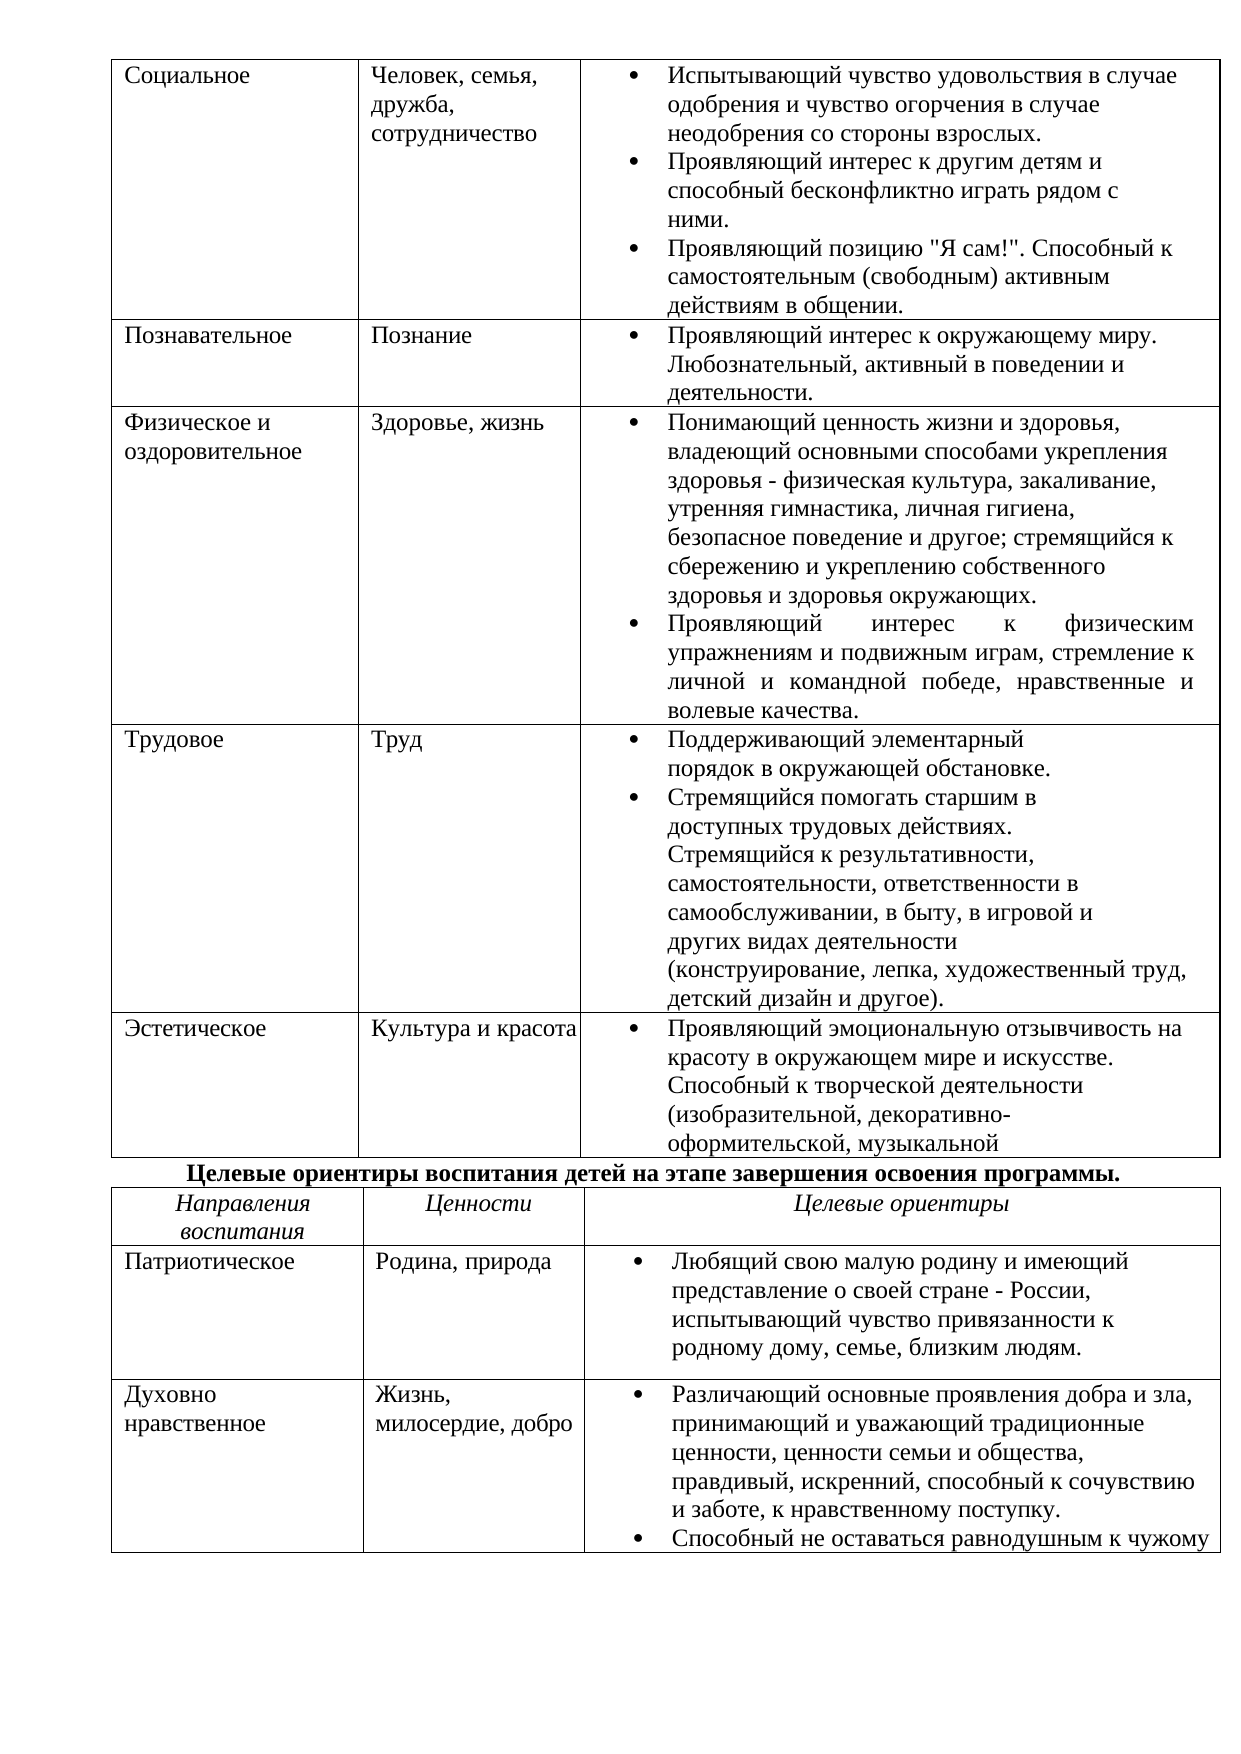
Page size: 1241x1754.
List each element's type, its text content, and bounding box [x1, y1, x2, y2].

table_cell Познание [359, 320, 580, 406]
table_cell Жизнь, милосердие, добро [364, 1380, 584, 1552]
table_cell Человек, семья, дружба, сотрудничество [359, 60, 580, 319]
table_cell Трудовое [112, 725, 358, 1012]
table_header Ценности [364, 1188, 584, 1245]
table_cell Познавательное [112, 320, 358, 406]
table_cell Эстетическое [112, 1013, 358, 1157]
table_cell Труд [359, 725, 580, 1012]
table_cell Различающий основные проявления добра и зла, принимающий и уважающий традиционные ценности, ценности семьи и общества, правдивый, искренний, способный к сочувствию и заботе, к нравственному поступку. Способный не оставаться равнодушным к чужому [585, 1380, 1220, 1552]
table_cell Родина, природа [364, 1246, 584, 1378]
table_cell Физическое и оздоровительное [112, 407, 358, 723]
table_cell Поддерживающий элементарный порядок в окружающей обстановке. Стремящийся помогать старшим в доступных трудовых действиях. Стремящийся к результативности, самостоятельности, ответственности в самообслуживании, в быту, в игровой и других видах деятельности (конструирование, лепка, художественный труд, детский дизайн и другое). [581, 725, 1219, 1012]
table_cell Социальное [112, 60, 358, 319]
table_header Направления воспитания [112, 1188, 363, 1245]
table_cell Культура и красота [359, 1013, 580, 1157]
table_cell Понимающий ценность жизни и здоровья, владеющий основными способами укрепления здоровья - физическая культура, закаливание, утренняя гимнастика, личная гигиена, безопасное поведение и другое; стремящийся к сбережению и укреплению собственного здоровья и здоровья окружающих. Проявляющий интерес к физическим упражнениям и подвижным играм, стремление к личной и командной победе, нравственные и волевые качества. [581, 407, 1219, 723]
table_cell Испытывающий чувство удовольствия в случае одобрения и чувство огорчения в случае неодобрения со стороны взрослых. Проявляющий интерес к другим детям и способный бесконфликтно играть рядом с ними. Проявляющий позицию "Я сам!". Способный к самостоятельным (свободным) активным действиям в общении. [581, 60, 1219, 319]
table_cell Проявляющий эмоциональную отзывчивость на красоту в окружающем мире и искусстве. Способный к творческой деятельности (изобразительной, декоративно-оформительской, музыкальной [581, 1013, 1219, 1157]
text Целевые ориентиры воспитания детей на этапе завершения освоения программы. [126, 1158, 1181, 1187]
table_header Целевые ориентиры [585, 1188, 1220, 1245]
table_cell Любящий свою малую родину и имеющий представление о своей стране - России, испытывающий чувство привязанности к родному дому, семье, близким людям. [585, 1246, 1220, 1378]
table_cell Здоровье, жизнь [359, 407, 580, 723]
table_cell Проявляющий интерес к окружающему миру. Любознательный, активный в поведении и деятельности. [581, 320, 1219, 406]
table_cell Патриотическое [112, 1246, 363, 1378]
table_cell Духовно нравственное [112, 1380, 363, 1552]
